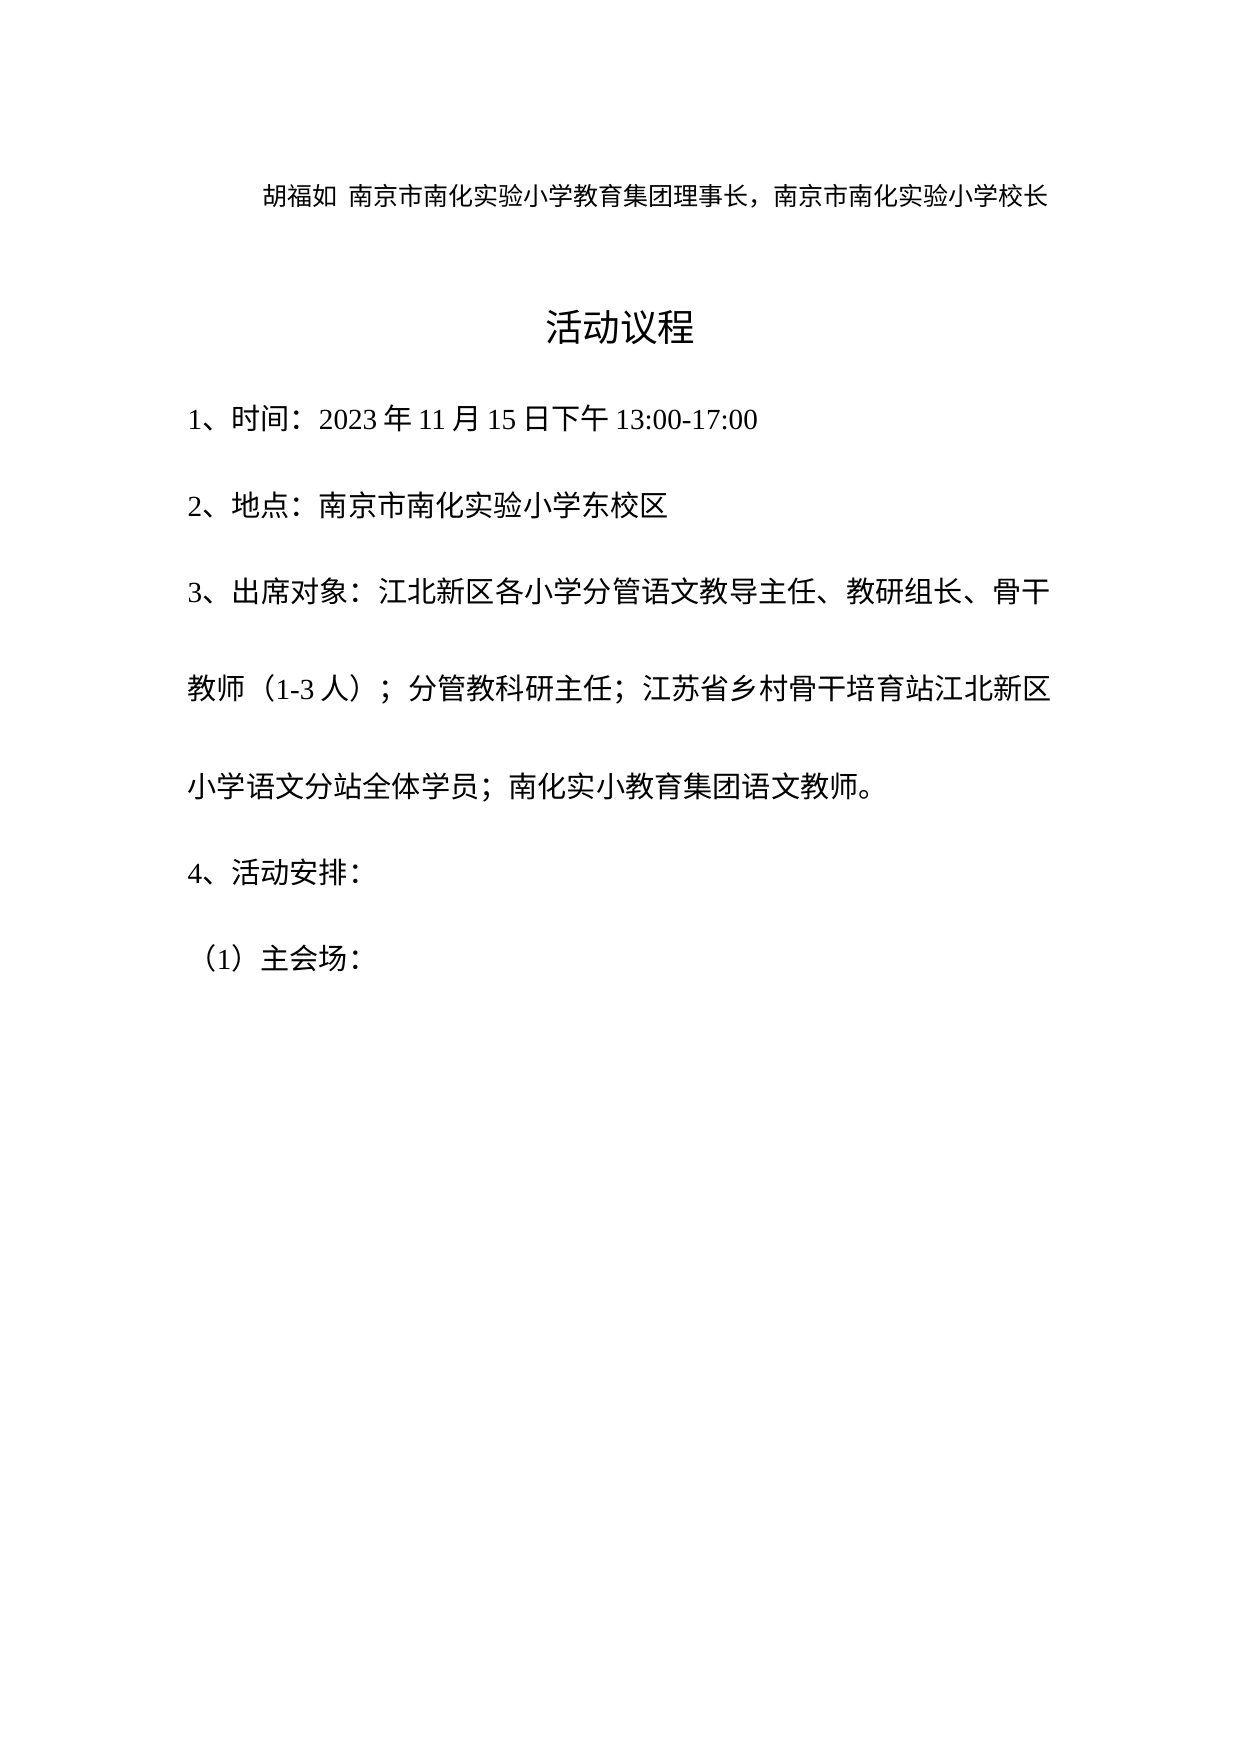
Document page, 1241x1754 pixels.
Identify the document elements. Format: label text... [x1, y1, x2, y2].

text 活动议程 [187, 292, 1053, 357]
text 2、地点：南京市南化实验小学东校区 [187, 471, 1053, 536]
text 4、活动安排： [187, 838, 1053, 903]
text 1、时间：2023年11月15日下午13:00-17:00 [187, 384, 1053, 449]
text 胡福如 南京市南化实验小学教育集团理事长，南京市南化实验小学校长 [187, 162, 1053, 227]
text （1）主会场： [187, 924, 1053, 989]
text 3、出席对象：江北新区各小学分管语文教导主任、教研组长、骨干教师（1-3人）；分管教科研主任；江苏省乡村骨干培育站江北新区小学语文分站全体学员；南化实小教育集团语文教师。 [187, 557, 1053, 817]
